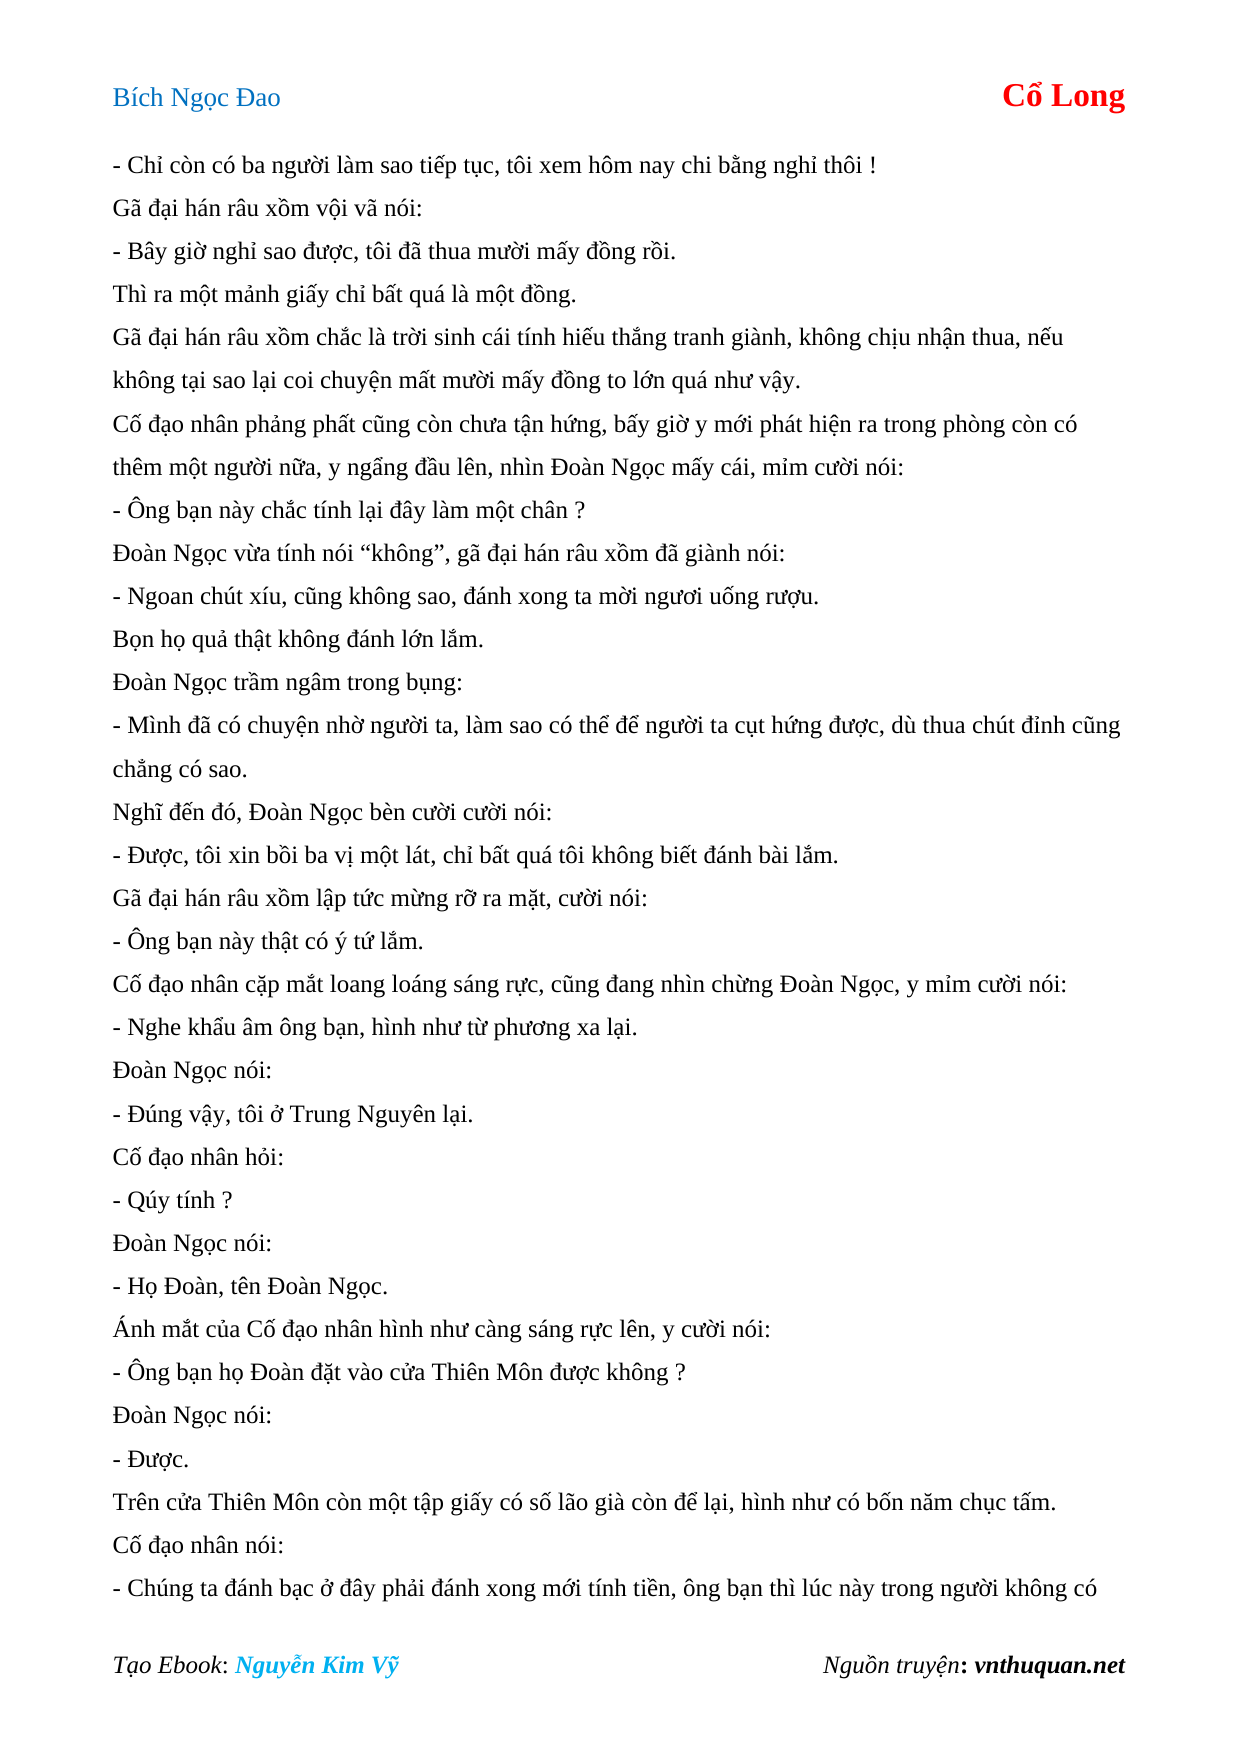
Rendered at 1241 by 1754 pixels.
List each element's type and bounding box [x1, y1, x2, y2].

text [112, 150, 1128, 1602]
